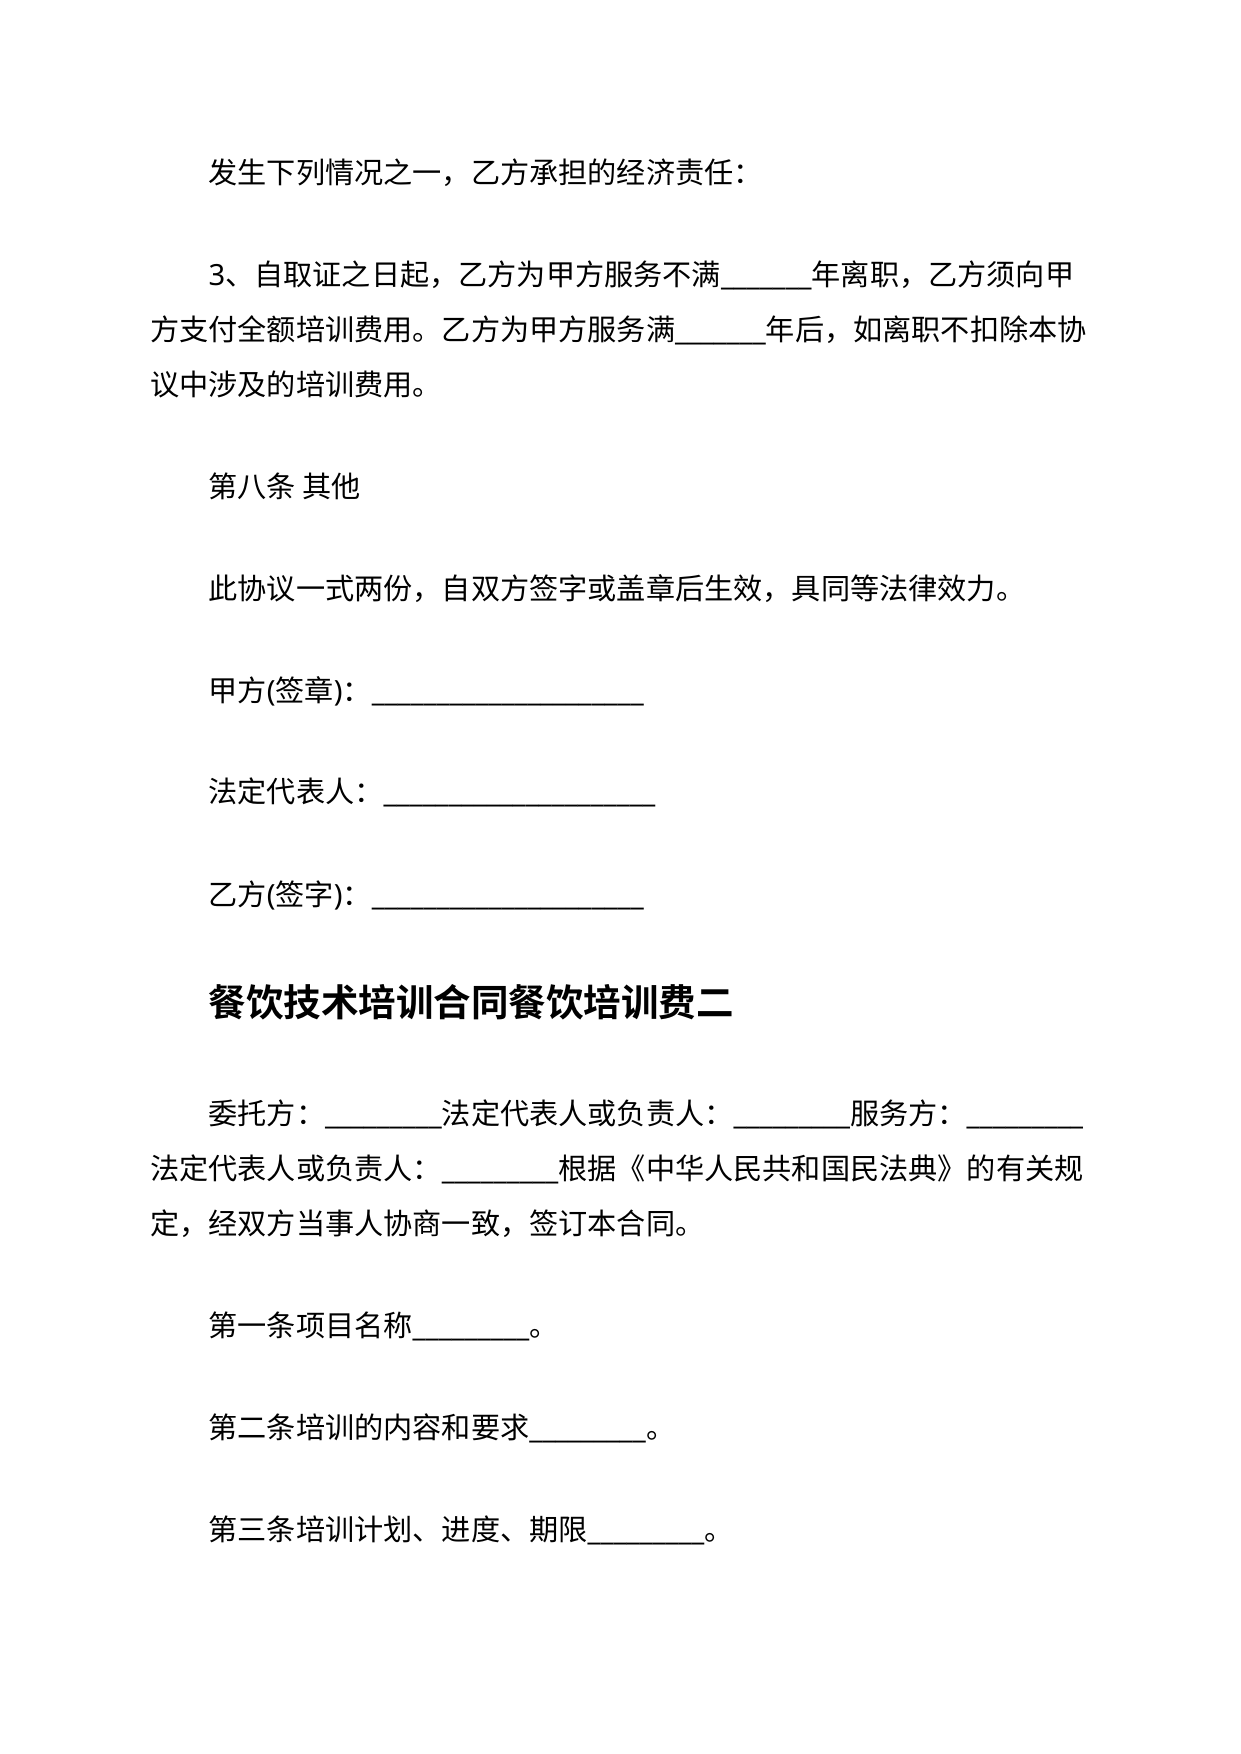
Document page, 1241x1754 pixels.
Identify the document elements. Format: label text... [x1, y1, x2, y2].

text 此协议一式两份，自双方签字或盖章后生效，具同等法律效力。 [150, 565, 1090, 608]
text 发生下列情况之一，乙方承担的经济责任： [150, 150, 1090, 192]
text 委托方：_________法定代表人或负责人：_________服务方：_________法定代表人或负责人：_________根据《中华人民共和国民法典》的有关规定，经双方当事人协商一致，签订本合同。 [150, 1090, 1090, 1243]
text 第三条培训计划、进度、期限_________。 [150, 1506, 1090, 1548]
text 3、自取证之日起，乙方为甲方服务不满_______年离职，乙方须向甲方支付全额培训费用。乙方为甲方服务满_______年后，如离职不扣除本协议中涉及的培训费用。 [150, 252, 1090, 404]
text 第一条项目名称_________。 [150, 1302, 1090, 1344]
text 第八条 其他 [150, 463, 1090, 506]
text 乙方(签字)：_____________________ [150, 871, 1090, 913]
text 甲方(签章)：_____________________ [150, 667, 1090, 709]
text 餐饮技术培训合同餐饮培训费二 [150, 973, 1090, 1027]
text 法定代表人：_____________________ [150, 769, 1090, 811]
text 第二条培训的内容和要求_________。 [150, 1404, 1090, 1447]
